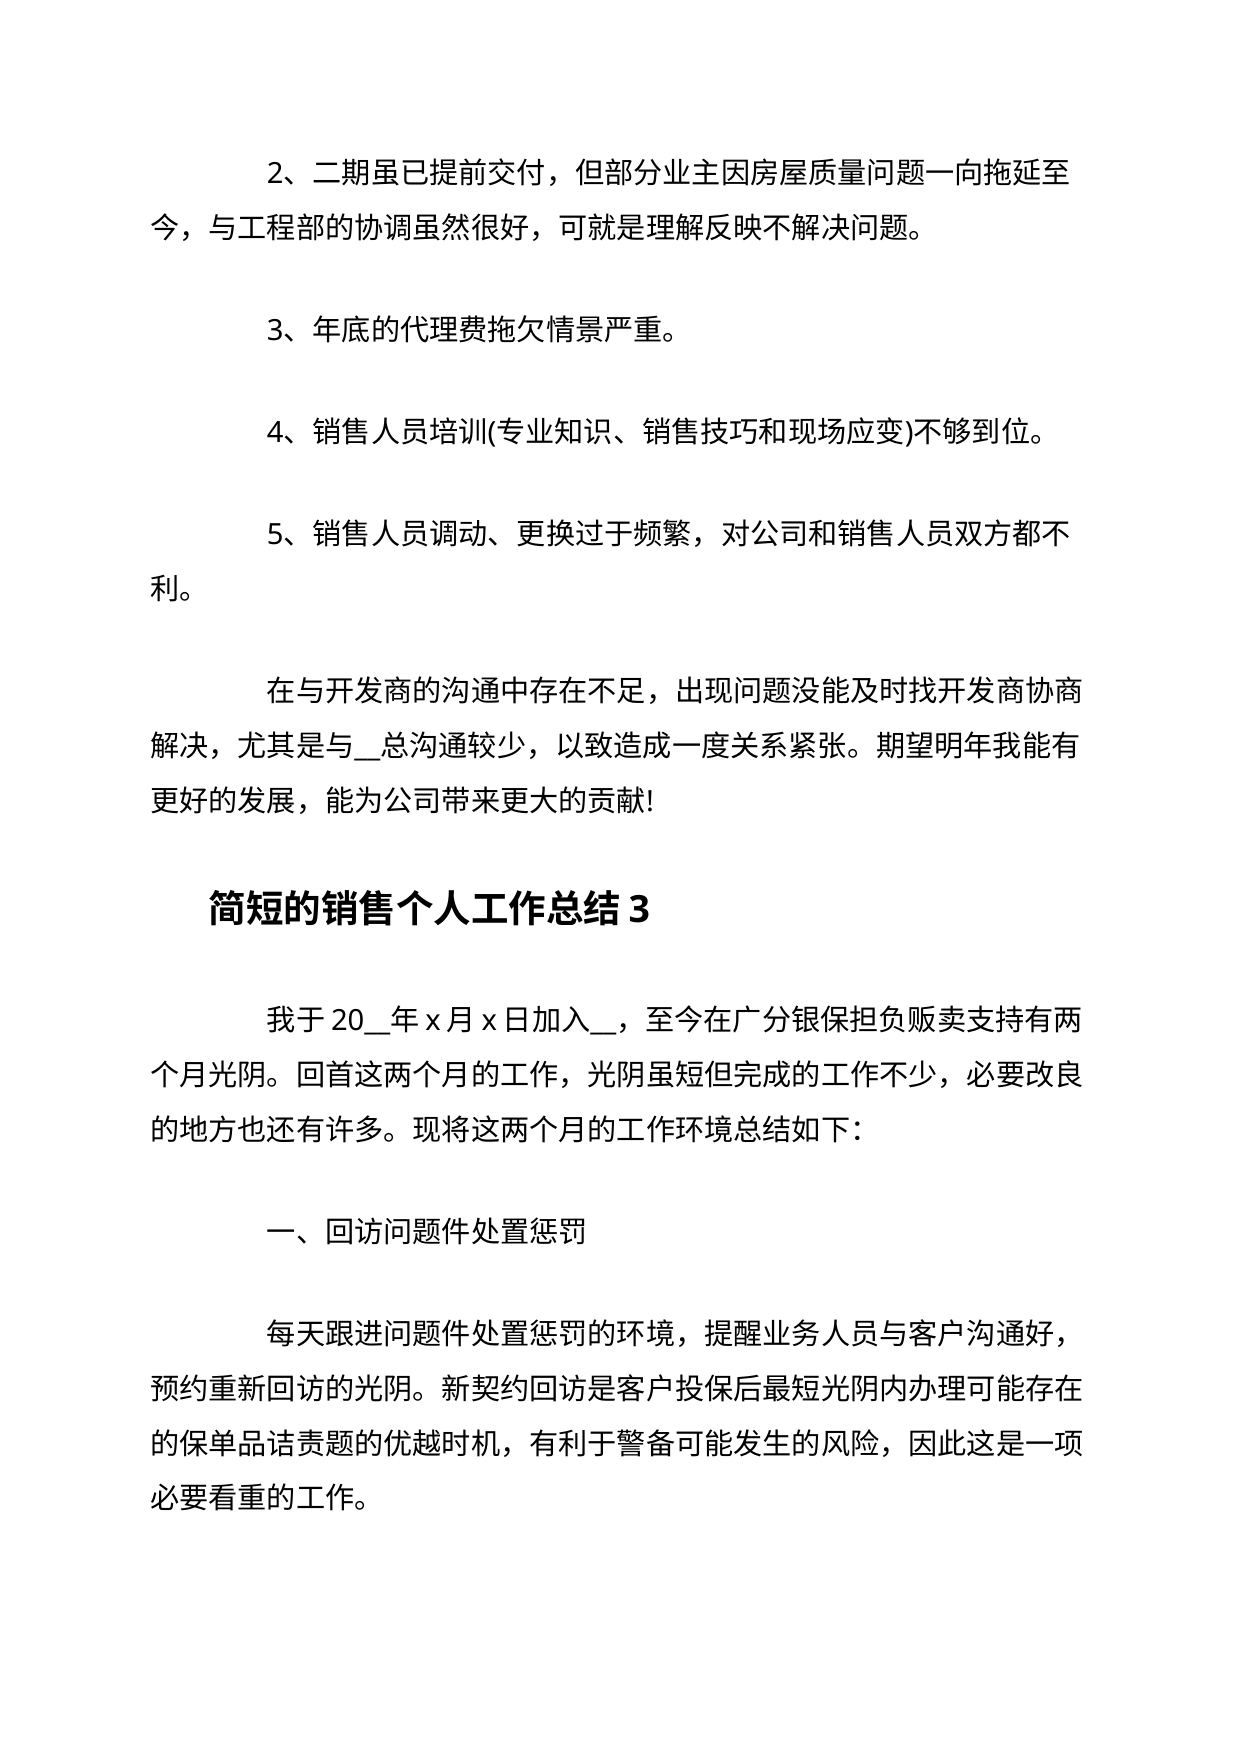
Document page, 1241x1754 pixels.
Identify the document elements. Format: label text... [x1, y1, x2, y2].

text 简短的销售个人工作总结3 [150, 879, 1090, 934]
text 2、二期虽已提前交付，但部分业主因房屋质量问题一向拖延至今，与工程部的协调虽然很好，可就是理解反映不解决问题。 [150, 150, 1090, 247]
text 每天跟进问题件处置惩罚的环境，提醒业务人员与客户沟通好，预约重新回访的光阴。新契约回访是客户投保后最短光阴内办理可能存在的保单品诘责题的优越时机，有利于警备可能发生的风险，因此这是一项必要看重的工作。 [150, 1310, 1090, 1517]
text 4、销售人员培训(专业知识、销售技巧和现场应变)不够到位。 [150, 409, 1090, 451]
text 我于20__年x月x日加入__，至今在广分银保担负贩卖支持有两个月光阴。回首这两个月的工作，光阴虽短但完成的工作不少，必要改良的地方也还有许多。现将这两个月的工作环境总结如下： [150, 997, 1090, 1149]
text 5、销售人员调动、更换过于频繁，对公司和销售人员双方都不利。 [150, 511, 1090, 608]
text 一、回访问题件处置惩罚 [150, 1209, 1090, 1251]
text 3、年底的代理费拖欠情景严重。 [150, 307, 1090, 349]
text 在与开发商的沟通中存在不足，出现问题没能及时找开发商协商解决，尤其是与__总沟通较少，以致造成一度关系紧张。期望明年我能有更好的发展，能为公司带来更大的贡献! [150, 667, 1090, 820]
